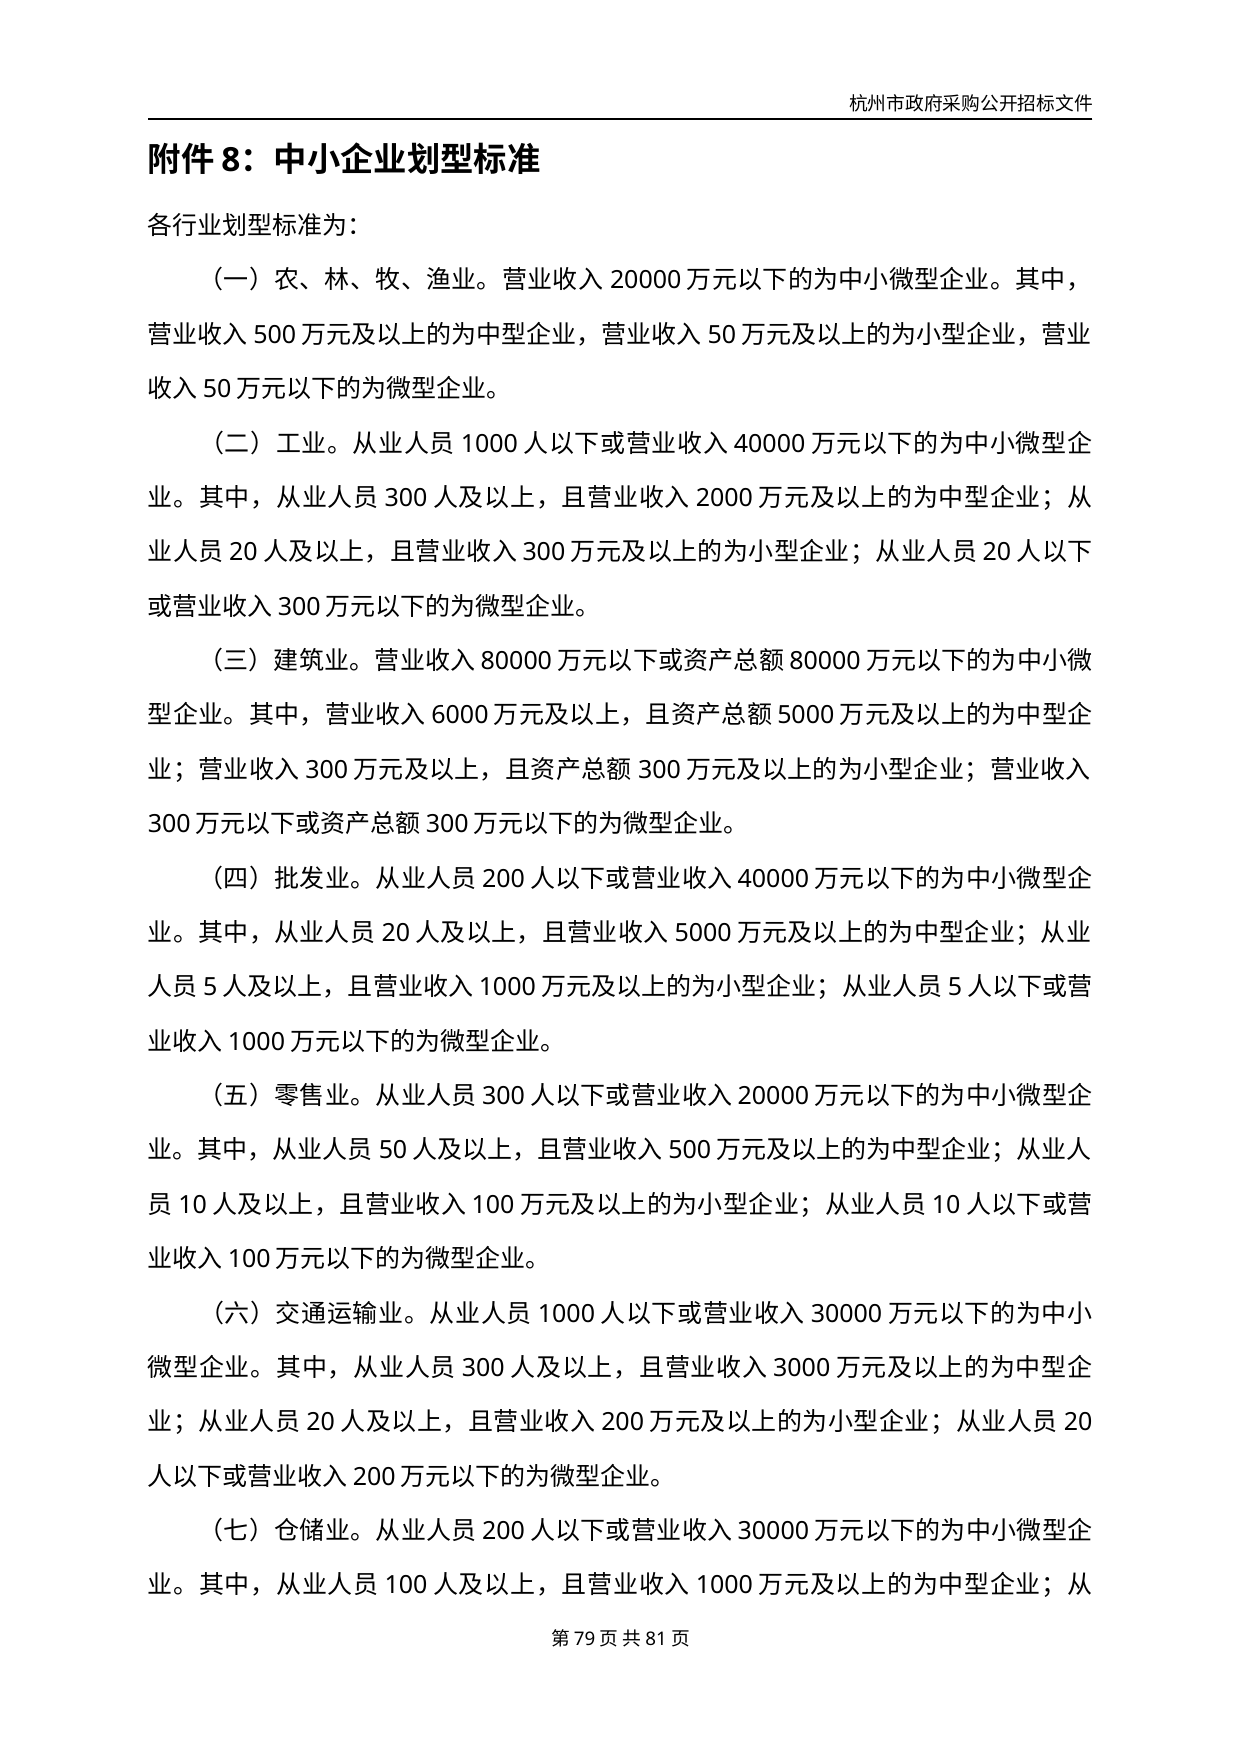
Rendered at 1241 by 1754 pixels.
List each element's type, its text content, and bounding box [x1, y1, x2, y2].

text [148, 206, 1092, 1601]
subtitle 附件8：中小企业划型标准 [148, 133, 1092, 181]
